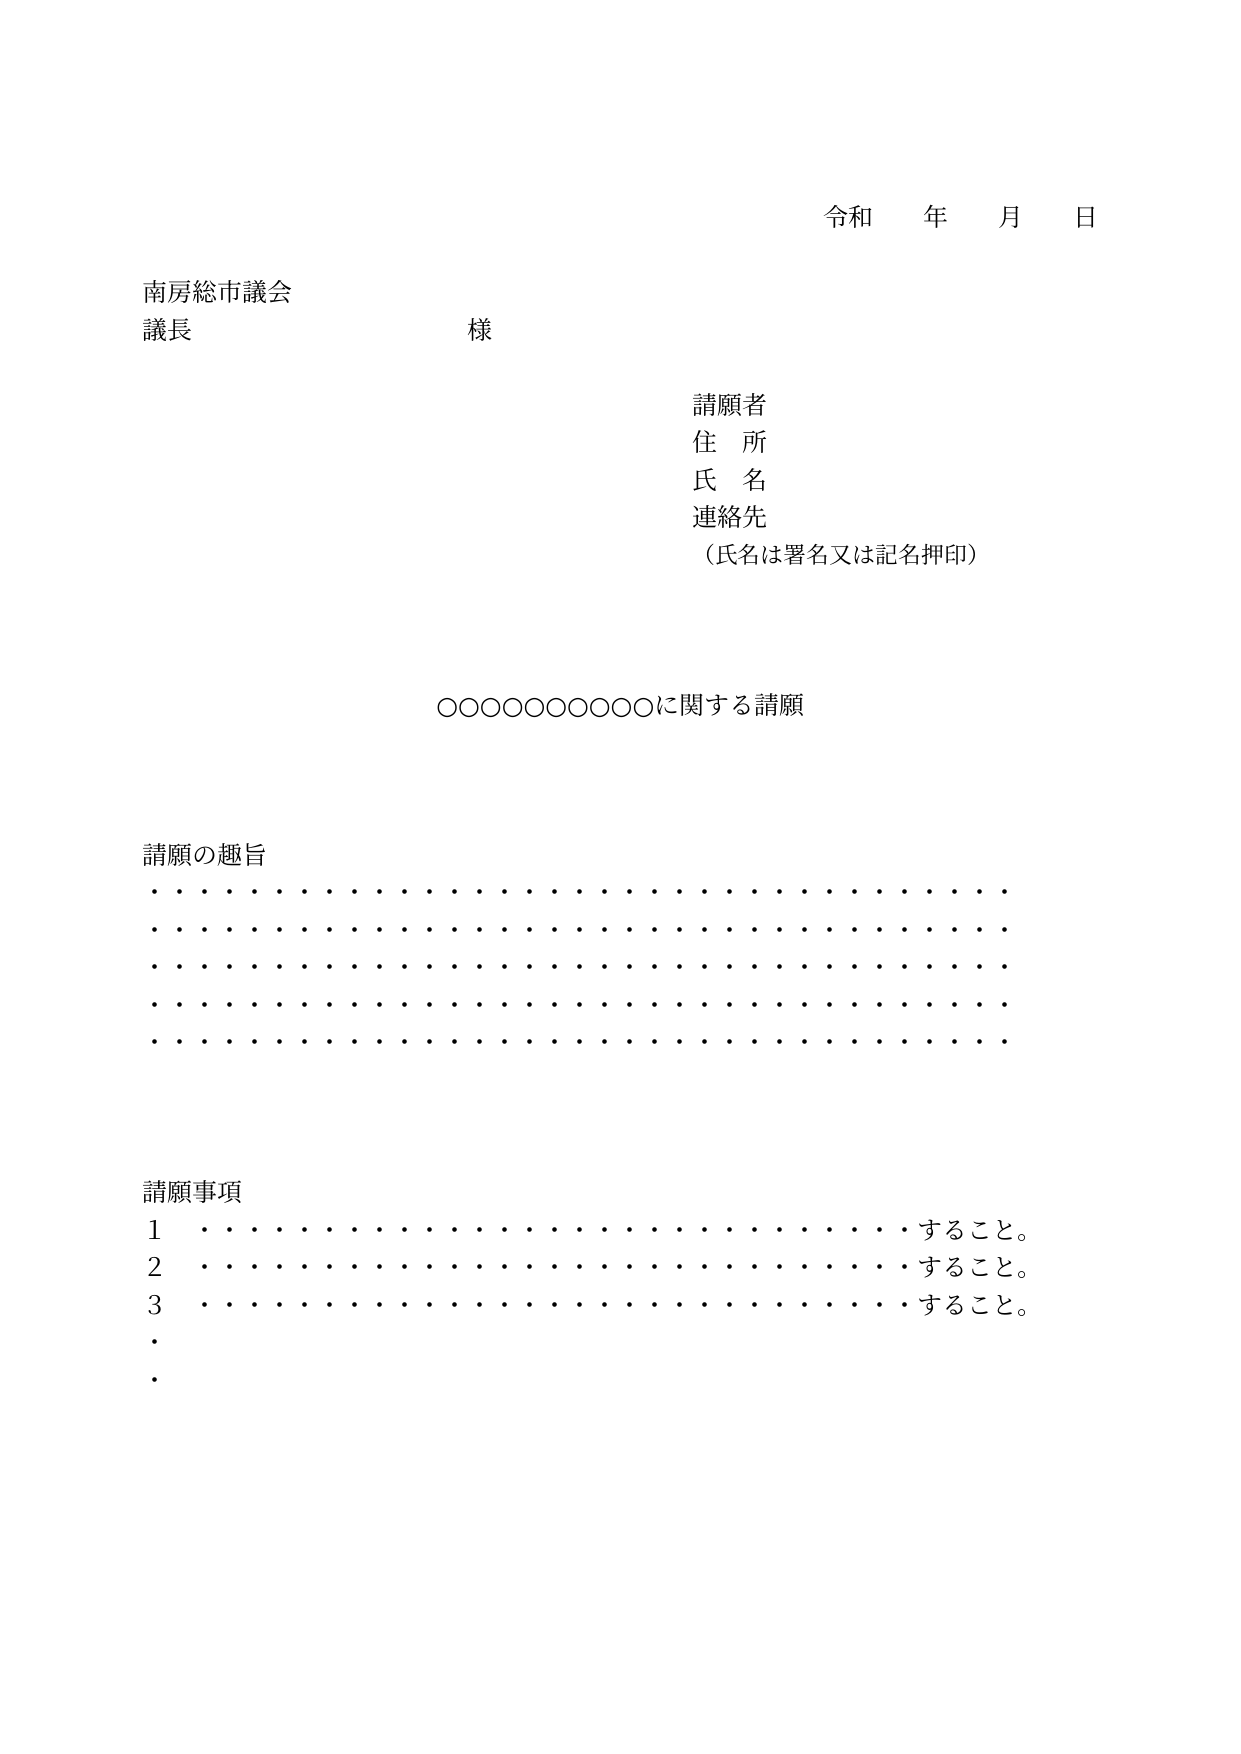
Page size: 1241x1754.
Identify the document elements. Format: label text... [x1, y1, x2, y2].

text ・・・・・・・・・・・・・・・・・・・・・・・・・・・・・・・・・・・ [142, 1022, 1040, 1060]
text （氏名は署名又は記名押印） [142, 535, 1098, 572]
text １ ・・・・・・・・・・・・・・・・・・・・・・・・・・・・・すること。 [142, 1210, 1087, 1247]
text ・・・・・・・・・・・・・・・・・・・・・・・・・・・・・・・・・・・ [142, 947, 1040, 985]
text 南房総市議会 [142, 272, 1098, 310]
text ３ ・・・・・・・・・・・・・・・・・・・・・・・・・・・・・すること。 [142, 1285, 1072, 1322]
text ○○○○○○○○○○に関する請願 [142, 685, 1098, 722]
text 住 所 [142, 422, 1098, 460]
text 連絡先 [142, 497, 1098, 535]
text 議長 様 [142, 310, 1098, 347]
text 氏 名 [142, 460, 1098, 497]
text ・ [142, 1360, 1040, 1397]
text 請願の趣旨 [142, 835, 1040, 872]
text 請願事項 [142, 1172, 1040, 1210]
text ・・・・・・・・・・・・・・・・・・・・・・・・・・・・・・・・・・・ [142, 872, 1040, 910]
text 令和 年 月 日 [142, 197, 1098, 235]
text ・・・・・・・・・・・・・・・・・・・・・・・・・・・・・・・・・・・ [142, 910, 1040, 947]
text ・ [142, 1322, 1040, 1360]
text 請願者 [142, 385, 1098, 422]
text ・・・・・・・・・・・・・・・・・・・・・・・・・・・・・・・・・・・ [142, 985, 1040, 1022]
text ２ ・・・・・・・・・・・・・・・・・・・・・・・・・・・・・すること。 [142, 1247, 1072, 1285]
